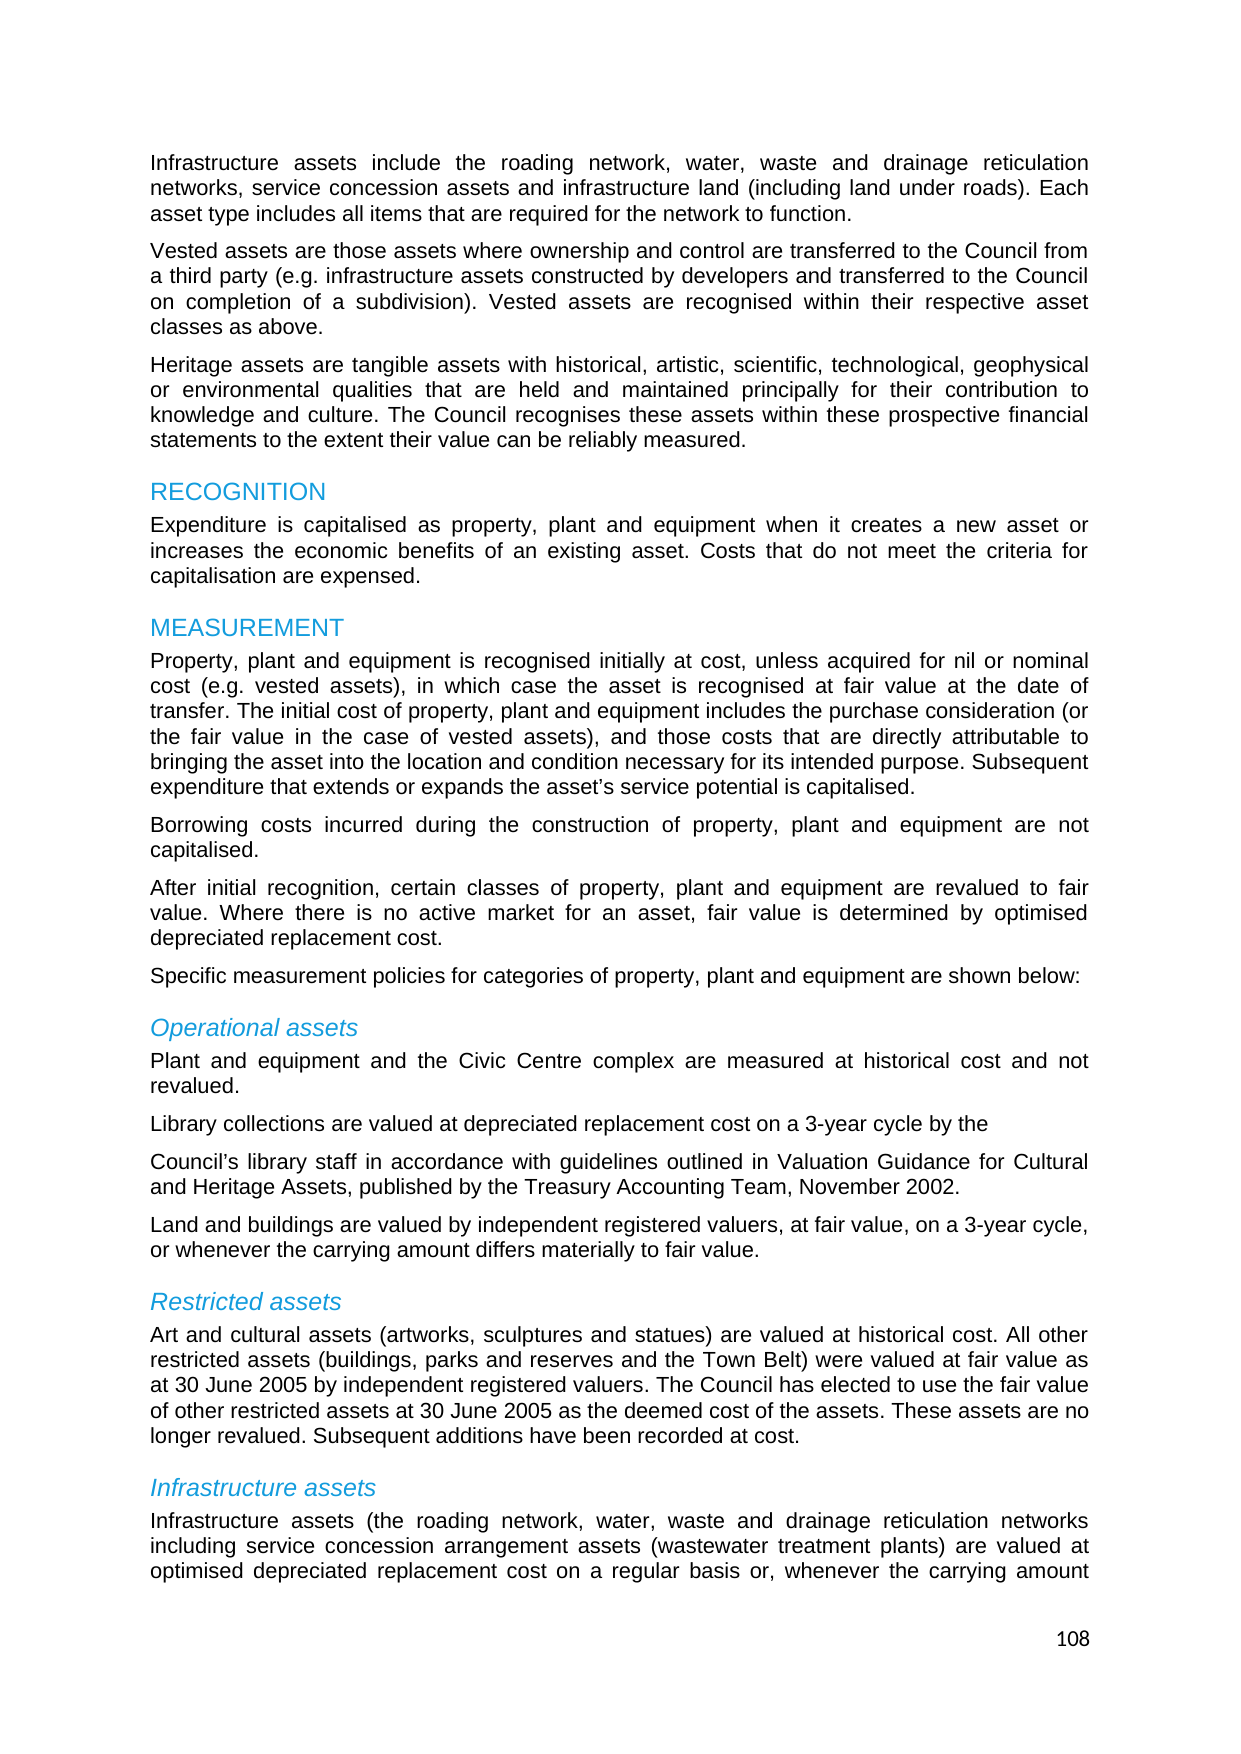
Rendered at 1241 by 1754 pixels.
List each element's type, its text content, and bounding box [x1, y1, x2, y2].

subtitle Restricted assets [150, 1287, 1090, 1316]
text Property, plant and equipment is recognised initially at cost, unless acquired for nil or nominal cost (e.g. vested assets), in which case the asset is recognised at fair value at the date of transfer. The initial cost of property, plant and equipment includes the purchase consideration (or the fair value in the case of vested assets), and those costs that are directly attributable to bringing the asset into the location and condition necessary for its intended purpose. Subsequent expenditure that extends or expands the asset’s service potential is capitalised. [150, 648, 1090, 799]
text Land and buildings are valued by independent registered valuers, at fair value, on a 3-year cycle, or whenever the carrying amount differs materially to fair value. [150, 1211, 1090, 1262]
text Infrastructure assets include the roading network, water, waste and drainage reticulation networks, service concession assets and infrastructure land (including land under roads). Each asset type includes all items that are required for the network to function. [150, 150, 1090, 226]
text After initial recognition, certain classes of property, plant and equipment are revalued to fair value. Where there is no active market for an asset, fair value is determined by optimised depreciated replacement cost. [150, 874, 1090, 950]
text Expenditure is capitalised as property, plant and equipment when it creates a new asset or increases the economic benefits of an existing asset. Costs that do not meet the criteria for capitalisation are expensed. [150, 512, 1090, 588]
text Borrowing costs incurred during the construction of property, plant and equipment are not capitalised. [150, 812, 1090, 862]
text Specific measurement policies for categories of property, plant and equipment are shown below: [150, 963, 1090, 988]
text Council’s library staff in accordance with guidelines outlined in Valuation Guidance for Cultural and Heritage Assets, published by the Treasury Accounting Team, November 2002. [150, 1148, 1090, 1199]
subtitle MEASUREMENT [150, 613, 1090, 642]
text Plant and equipment and the Civic Centre complex are measured at historical cost and not revalued. [150, 1048, 1090, 1098]
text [150, 1508, 1090, 1583]
subtitle Operational assets [150, 1013, 1090, 1042]
text Art and cultural assets (artworks, sculptures and statues) are valued at historical cost. All other restricted assets (buildings, parks and reserves and the Town Belt) were valued at fair value as at 30 June 2005 by independent registered valuers. The Council has elected to use the fair value of other restricted assets at 30 June 2005 as the deemed cost of the assets. These assets are no longer revalued. Subsequent additions have been recorded at cost. [150, 1322, 1090, 1448]
subtitle RECOGNITION [150, 477, 1090, 506]
text Vested assets are those assets where ownership and control are transferred to the Council from a third party (e.g. infrastructure assets constructed by developers and transferred to the Council on completion of a subdivision). Vested assets are recognised within their respective asset classes as above. [150, 238, 1090, 339]
subtitle Infrastructure assets [150, 1473, 1090, 1502]
text Library collections are valued at depreciated replacement cost on a 3-year cycle by the [150, 1111, 1090, 1136]
text Heritage assets are tangible assets with historical, artistic, scientific, technological, geophysical or environmental qualities that are held and maintained principally for their contribution to knowledge and culture. The Council recognises these assets within these prospective financial statements to the extent their value can be reliably measured. [150, 351, 1090, 452]
